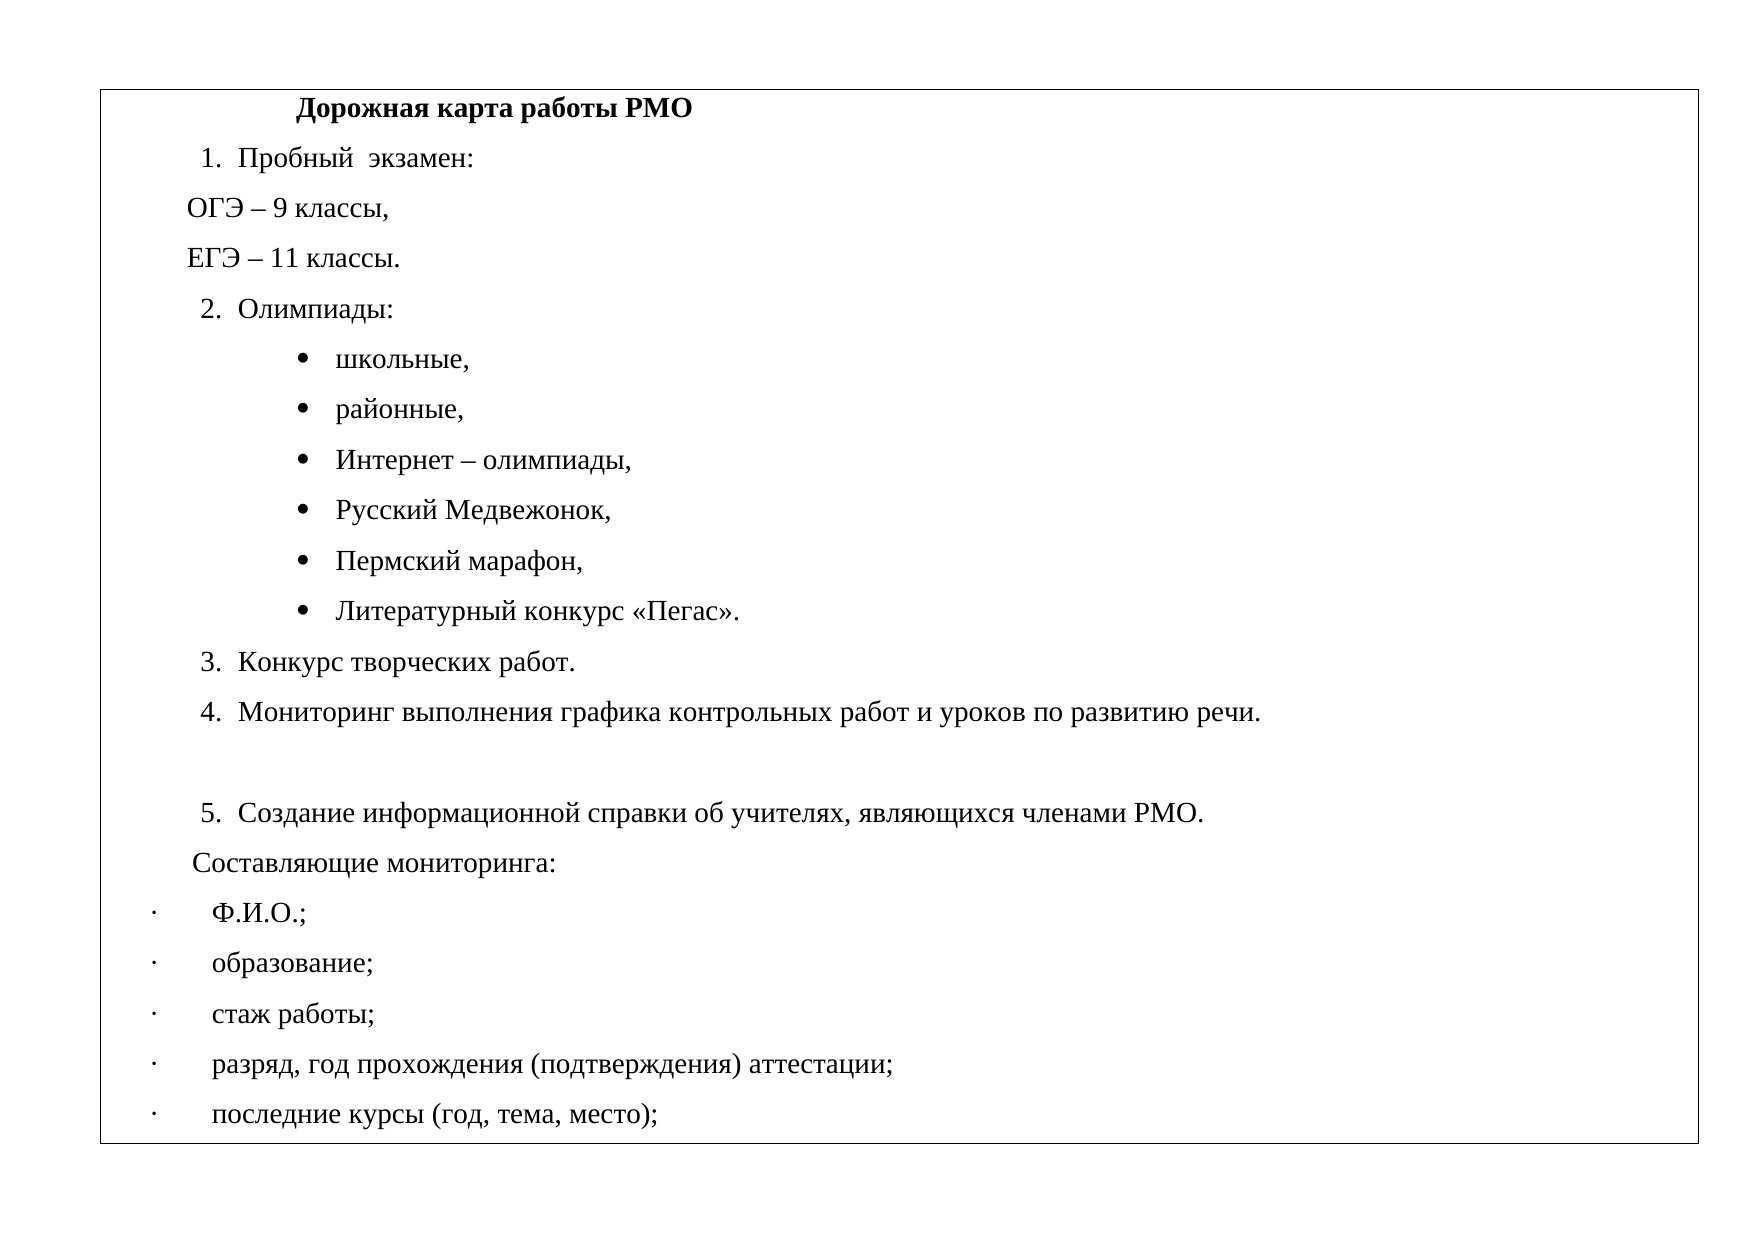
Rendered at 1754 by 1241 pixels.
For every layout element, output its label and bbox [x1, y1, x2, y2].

table_cell [101, 90, 1698, 1143]
